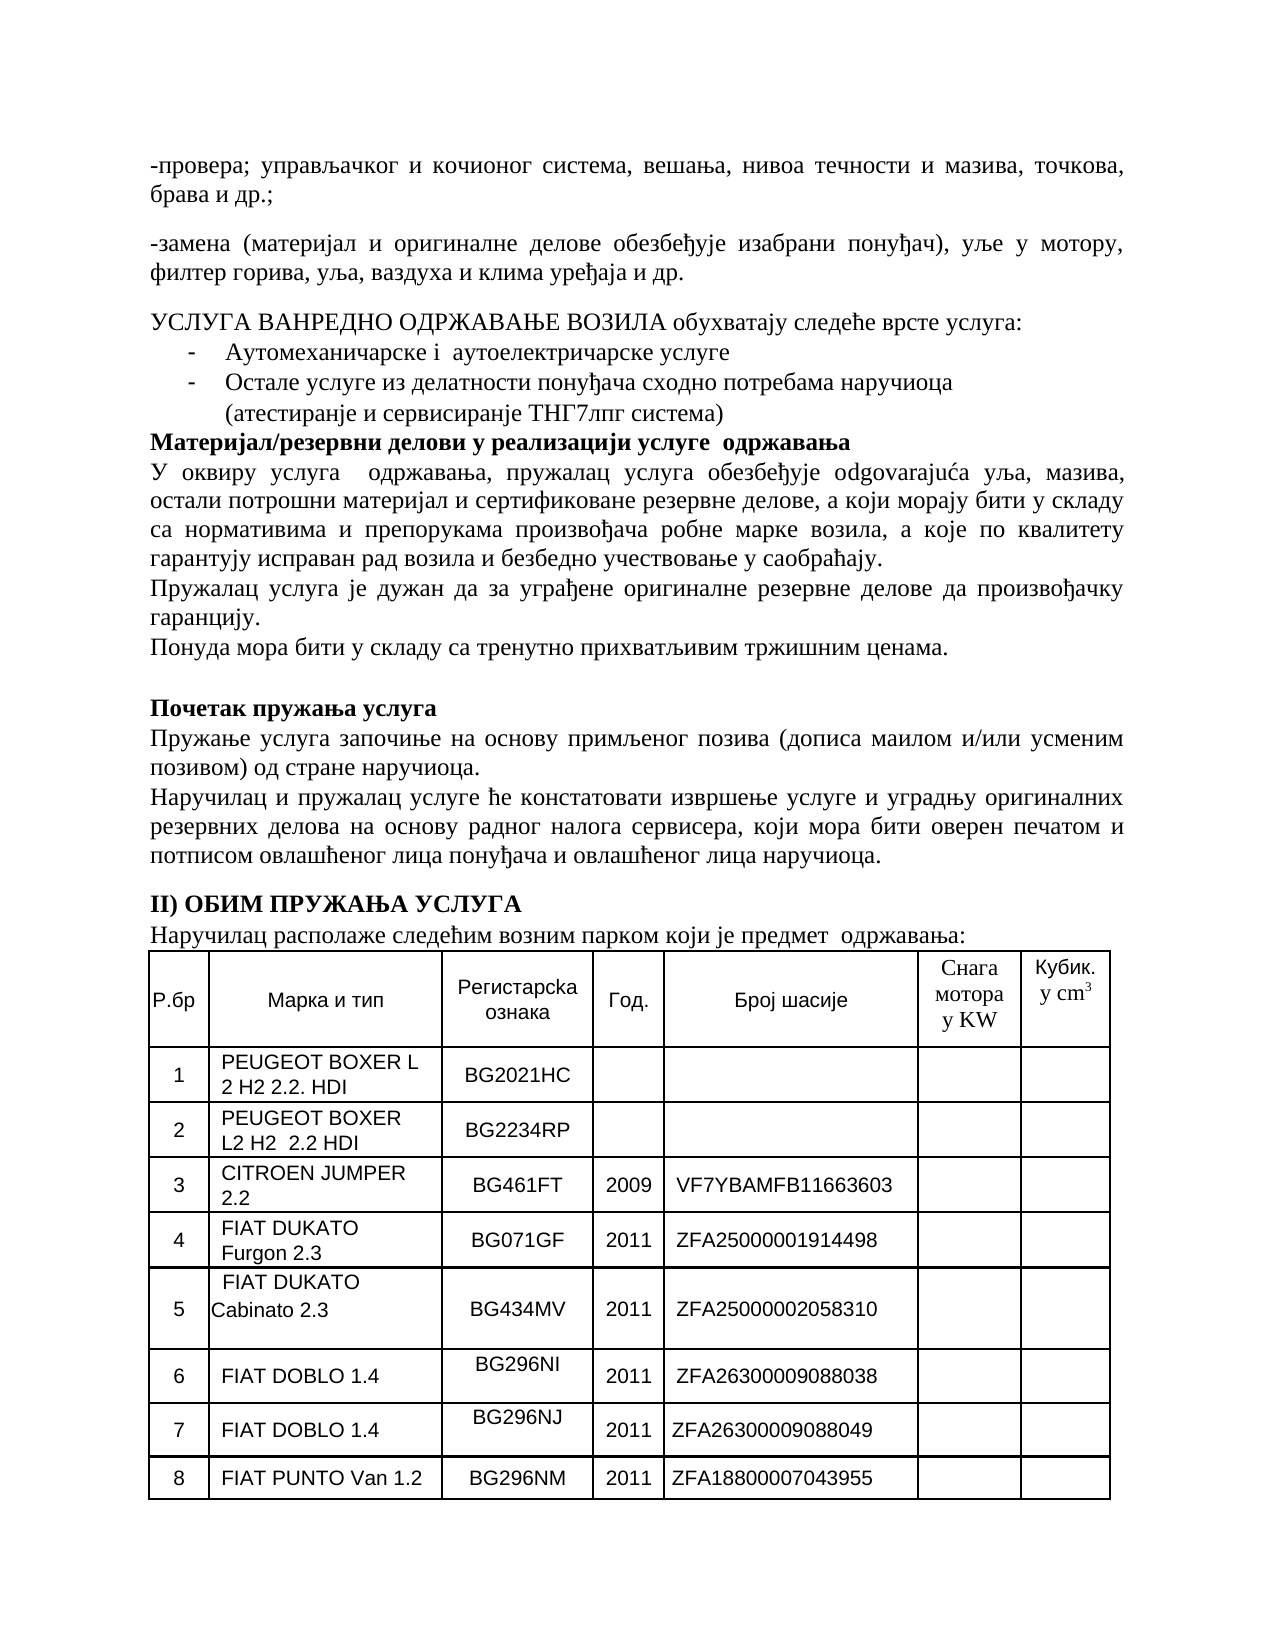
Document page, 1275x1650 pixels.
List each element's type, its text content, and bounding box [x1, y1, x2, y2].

table_cell [919, 1158, 1020, 1211]
text Почетак пружања услуга [150, 693, 1125, 722]
table_cell BG296NI [443, 1350, 592, 1402]
table_cell [1022, 1269, 1109, 1348]
table_cell BG461FT [443, 1158, 592, 1211]
table_cell 3 [150, 1158, 208, 1211]
table_cell 8 [150, 1458, 208, 1498]
table_cell [919, 1213, 1020, 1266]
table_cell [210, 1458, 441, 1498]
table_cell [919, 1404, 1020, 1455]
table_cell ZFA26300009088038 [665, 1350, 917, 1402]
table_cell BG296NJ [443, 1404, 592, 1455]
table_cell PEUGEOT BOXER L2 H2 2.2 HDI [210, 1103, 441, 1156]
table_cell [919, 1103, 1020, 1156]
table_cell ZFA25000001914498 [665, 1213, 917, 1266]
table_cell 2009 [594, 1158, 663, 1211]
text Наручилац располаже следећим возним парком који је предмет одржавања: [150, 920, 1125, 949]
list Аутомеханичарске i аутоелектричарске услуге [187, 337, 1125, 366]
table_cell [919, 1269, 1020, 1348]
table_cell FIAT DUKATO Furgon 2.3 [210, 1213, 441, 1266]
table_cell [594, 1048, 663, 1101]
table_cell [1022, 1350, 1109, 1402]
text Наручилац и пружалац услуге ће констатовати извршење услуге и уградњу оригиналних резервних делова на основу радног налога сервисера, који мора бити оверен печатом и потписом овлашћеног лица понуђача и овлашћеног лица наручиоца. [150, 782, 1125, 869]
table_cell [1022, 1103, 1109, 1156]
table_cell 5 [150, 1269, 208, 1348]
table_header Марка и тип [210, 952, 441, 1046]
table_header Регистарсkа ознака [443, 952, 592, 1046]
table_cell 2011 [594, 1269, 663, 1348]
text УСЛУГA ВАНРЕДНО ОДРЖАВАЊЕ ВОЗИЛА обухватају следеће врсте услуга: [150, 307, 1125, 335]
table_cell PEUGEOT BOXER L 2 H2 2.2. HDI [210, 1048, 441, 1101]
table_cell BG296NM [443, 1458, 592, 1498]
text Понуда мора бити у складу са тренутно прихватљивим тржишним ценама. [150, 632, 1125, 661]
table_cell 2011 [594, 1404, 663, 1455]
text -замена (материјал и оригиналне делове обезбеђује изабрани понуђач), уље у мотору, филтер горива, уља, ваздуха и клима уређаја и др. [150, 228, 1125, 286]
table_cell [1022, 1213, 1109, 1266]
list Остале услуге из делатности понуђача сходно потребама наручиоца [187, 367, 1125, 396]
table_cell [919, 1350, 1020, 1402]
table_cell [1022, 1048, 1109, 1101]
table_cell ZFA25000002058310 [665, 1269, 917, 1348]
table_cell 2011 [594, 1458, 663, 1498]
table_cell FIAT DUKATO Cabinato 2.3 [210, 1269, 441, 1348]
table_cell [594, 1103, 663, 1156]
text Материјал/резервни делови у реализацији услуге одржавања [150, 427, 1125, 455]
text Пружање услуга започиње на основу примљеног позива (дописа маилом и/или усменим позивом) од стране наручиоца. [150, 723, 1125, 781]
table_cell [1022, 1404, 1109, 1455]
table_cell ZFA18800007043955 [665, 1458, 917, 1498]
table_cell 6 [150, 1350, 208, 1402]
table_cell BG071GF [443, 1213, 592, 1266]
table_cell FIAT DOBLO 1.4 [210, 1350, 441, 1402]
table_cell [919, 1048, 1020, 1101]
table_cell 7 [150, 1404, 208, 1455]
table_cell 1 [150, 1048, 208, 1101]
table_cell [665, 1103, 917, 1156]
table_cell 4 [150, 1213, 208, 1266]
text Пружалац услуга је дужан да за уграђене оригиналне резервне делове да произвођачку гаранцију. [150, 573, 1125, 631]
table_cell 2011 [594, 1350, 663, 1402]
table_cell BG2234RP [443, 1103, 592, 1156]
table_header Кубик. у cm3 [1022, 952, 1109, 1046]
table_cell [1022, 1458, 1109, 1498]
table_header Број шасије [665, 952, 917, 1046]
table_cell FIAT DOBLO 1.4 [210, 1404, 441, 1455]
table_cell [1022, 1158, 1109, 1211]
table_cell CITROEN JUMPER 2.2 [210, 1158, 441, 1211]
table_cell [919, 1458, 1020, 1498]
table_cell BG2021HC [443, 1048, 592, 1101]
table_cell VF7YBAMFB11663603 [665, 1158, 917, 1211]
text (атестиранје и сервисиранје ТНГ7лпг система) [225, 398, 1125, 427]
table_cell [665, 1048, 917, 1101]
table_header Снага мотора у KW [919, 952, 1020, 1046]
text II) ОБИМ ПРУЖАЊА УСЛУГА [150, 889, 1125, 918]
table_cell ZFA26300009088049 [665, 1404, 917, 1455]
text -провера; управљачког и кочионог система, вешања, нивоа течности и мазива, точкова, брава и др.; [150, 150, 1125, 207]
table_cell 2 [150, 1103, 208, 1156]
table_cell BG434MV [443, 1269, 592, 1348]
table_cell 2011 [594, 1213, 663, 1266]
text У оквиру услуга одржавања, пружалац услуга обезбеђује оdgovarajuća уља, мазива, остали потрошни материјал и сертификоване резервне делове, а који морају бити у складу са нормативима и препорукама произвођача робне марке возила, а које по квалитету гарантују исправан рад возила и безбедно учествовање у саобраћају. [150, 457, 1125, 572]
table_header Р.бр [150, 952, 208, 1046]
table_header Год. [594, 952, 663, 1046]
